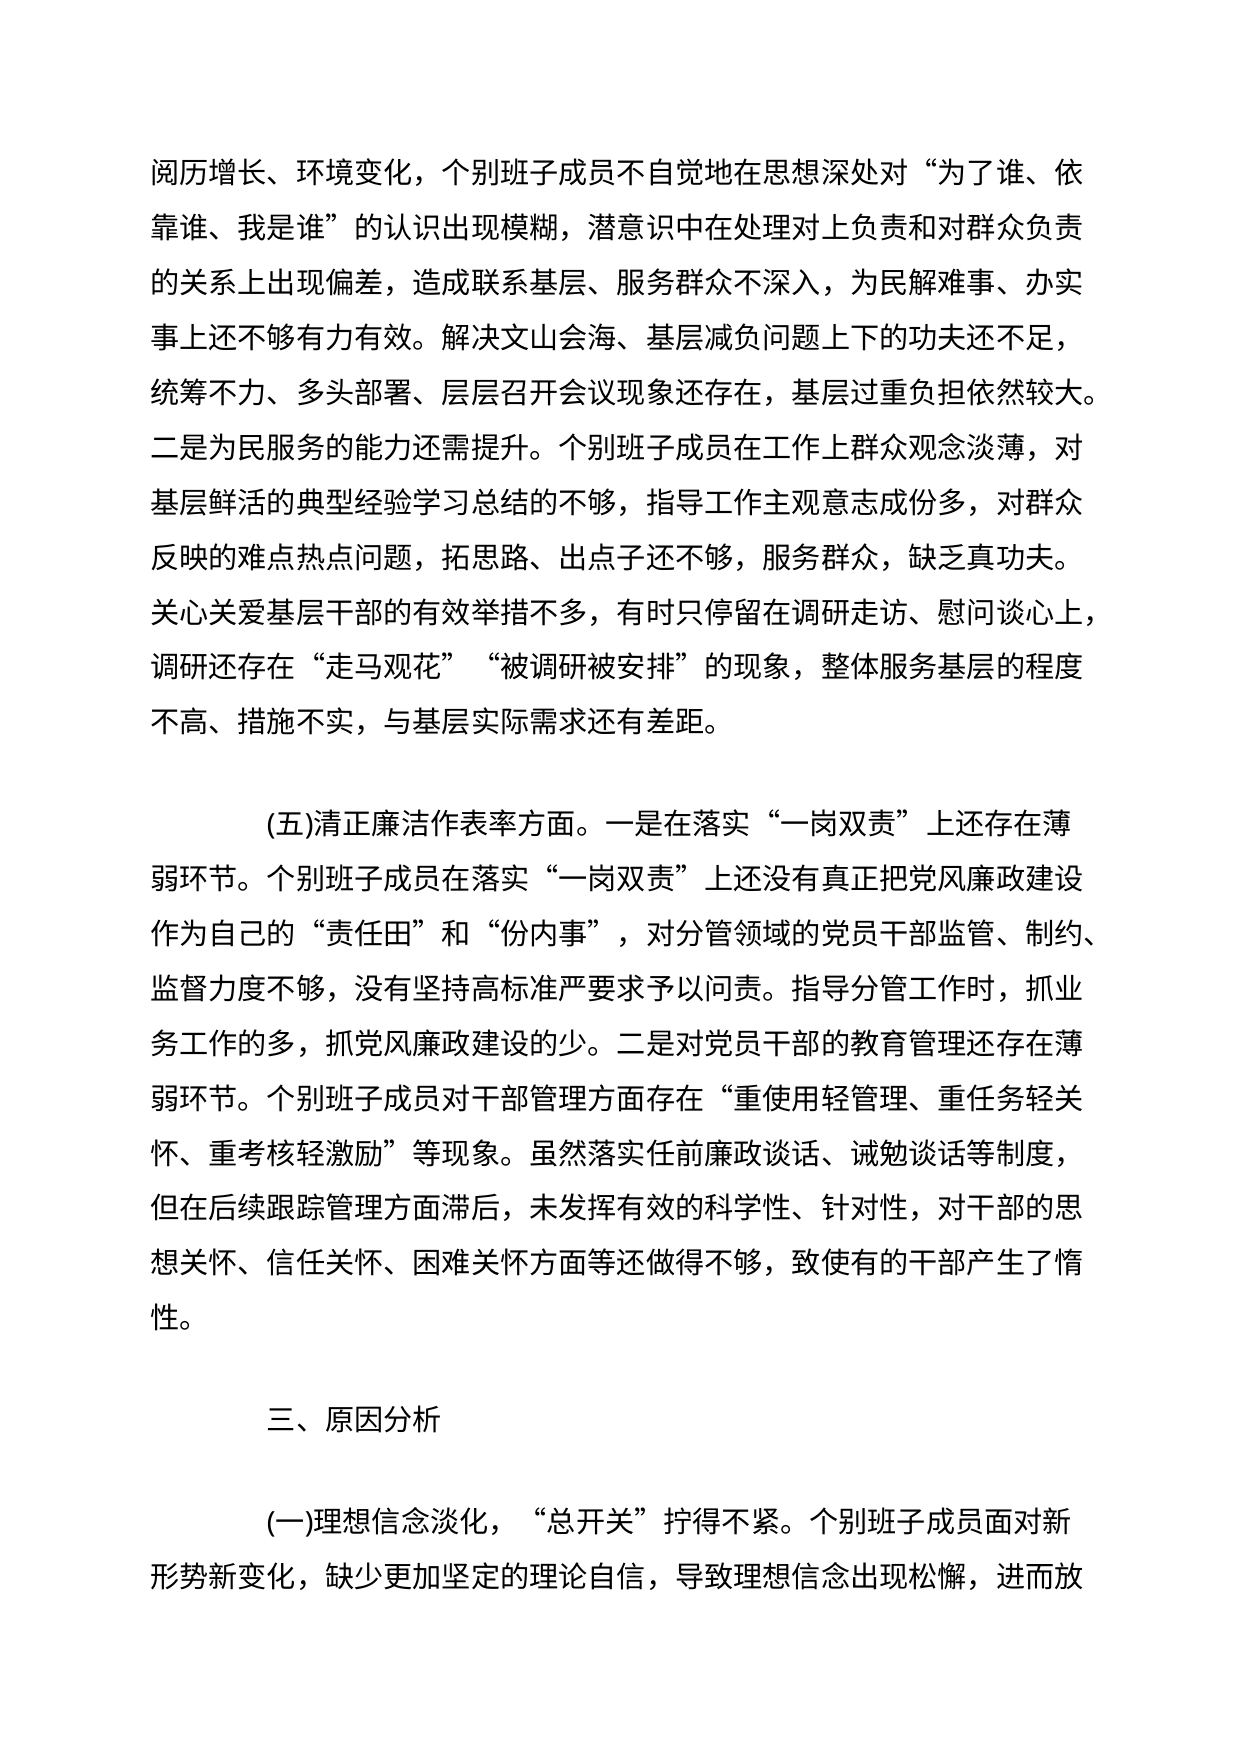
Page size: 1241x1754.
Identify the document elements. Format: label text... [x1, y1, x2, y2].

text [150, 150, 1090, 741]
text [150, 1498, 1090, 1596]
text (五)清正廉洁作表率方面。一是在落实“一岗双责”上还存在薄弱环节。个别班子成员在落实“一岗双责”上还没有真正把党风廉政建设作为自己的“责任田”和“份内事”，对分管领域的党员干部监管、制约、监督力度不够，没有坚持高标准严要求予以问责。指导分管工作时，抓业务工作的多，抓党风廉政建设的少。二是对党员干部的教育管理还存在薄弱环节。个别班子成员对干部管理方面存在“重使用轻管理、重任务轻关怀、重考核轻激励”等现象。虽然落实任前廉政谈话、诫勉谈话等制度，但在后续跟踪管理方面滞后，未发挥有效的科学性、针对性，对干部的思想关怀、信任关怀、困难关怀方面等还做得不够，致使有的干部产生了惰性。 [150, 801, 1090, 1337]
text 三、原因分析 [150, 1397, 1090, 1439]
